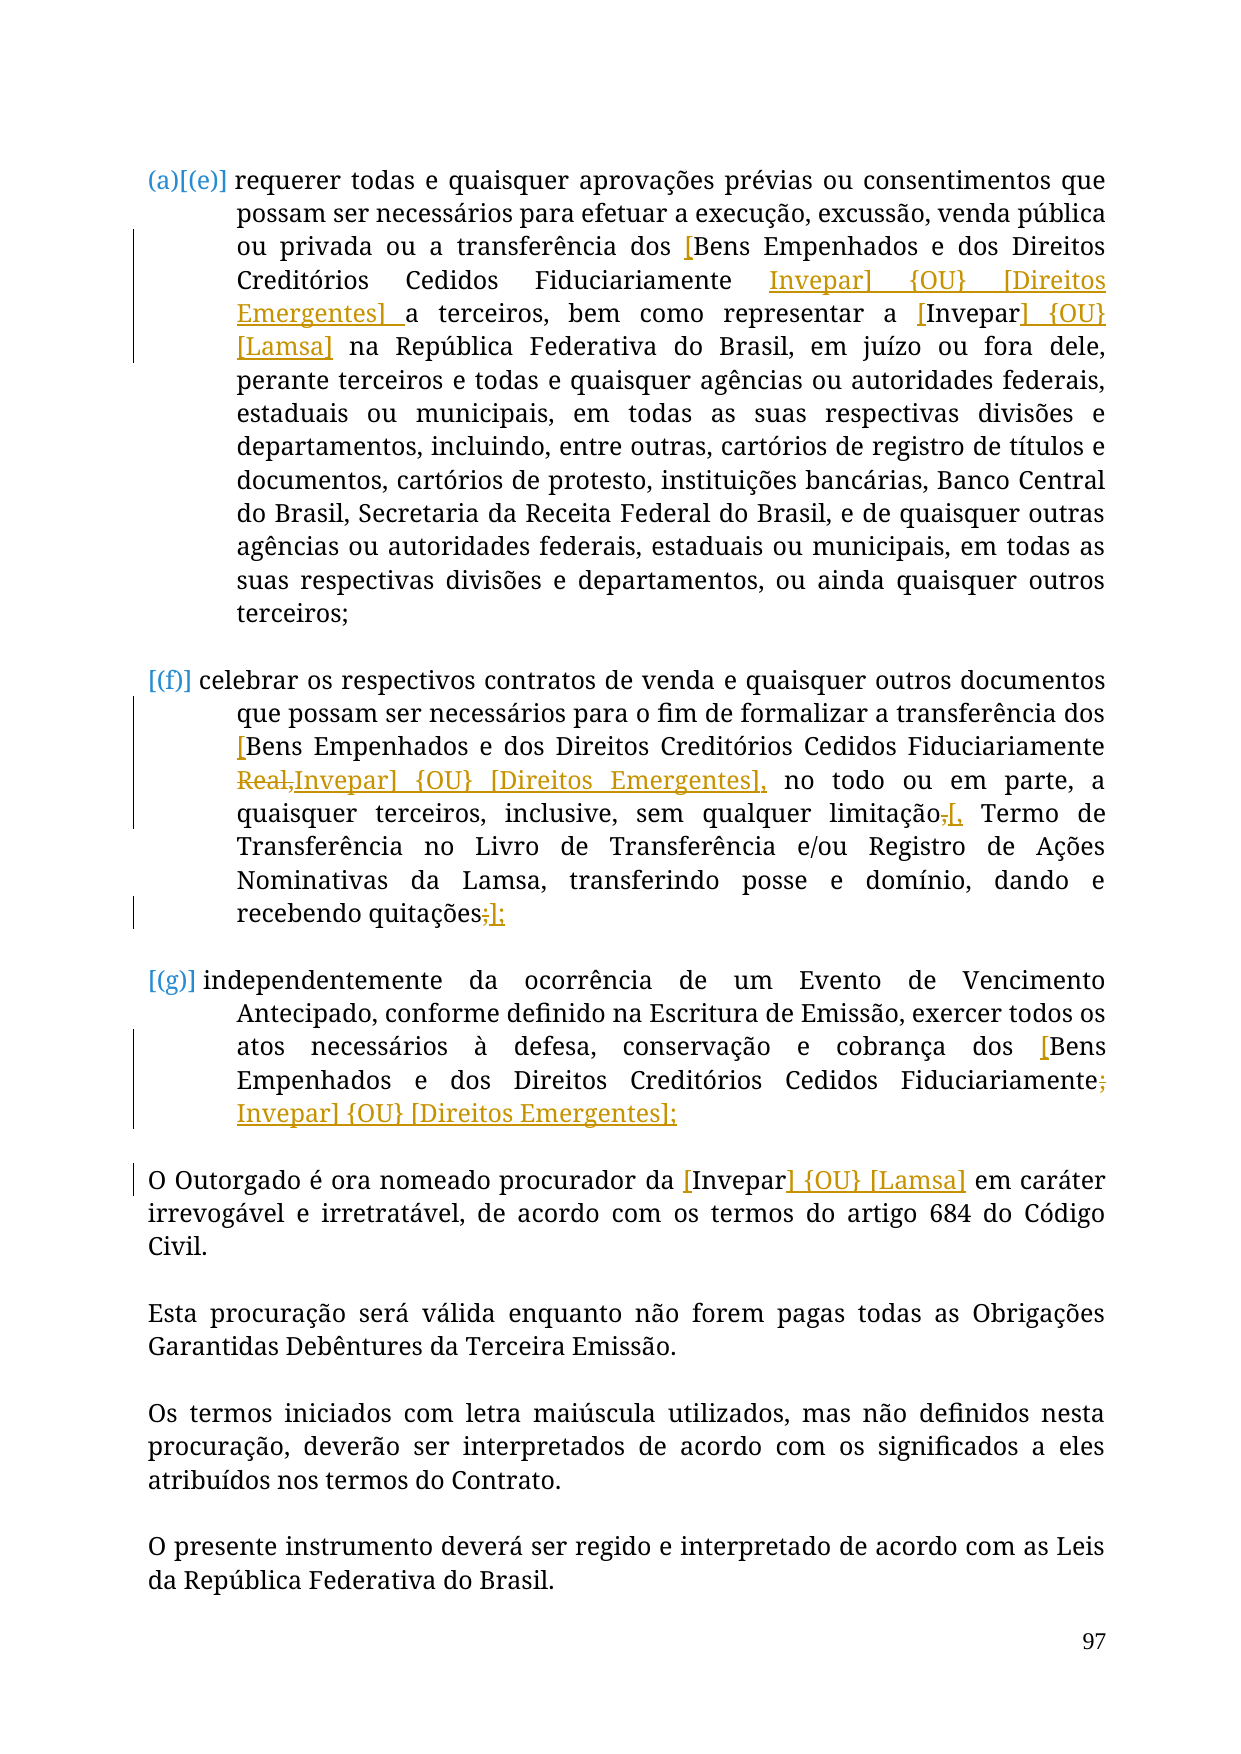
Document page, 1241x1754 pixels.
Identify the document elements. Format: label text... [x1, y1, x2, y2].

text O Outorgado é ora nomeado procurador da Invepar em caráter irrevogável e irretratável, de acordo com os termos do artigo 684 do Código Civil. [148, 1162, 1106, 1262]
text O presente instrumento deverá ser regido e interpretado de acordo com as Leis da República Federativa do Brasil. [148, 1529, 1106, 1596]
list requerer todas e quaisquer aprovações prévias ou consentimentos que possam ser necessários para efetuar a execução, excussão, venda pública ou privada ou a transferência dos Bens Empenhados e dos Direitos Creditórios Cedidos Fiduciariamente a terceiros, bem como representar a Invepar na República Federativa do Brasil, em juízo ou fora dele, perante terceiros e todas e quaisquer agências ou autoridades federais, estaduais ou municipais, em todas as suas respectivas divisões e departamentos, incluindo, entre outras, cartórios de registro de títulos e documentos, cartórios de protesto, instituições bancárias, Banco Central do Brasil, Secretaria da Receita Federal do Brasil, e de quaisquer outras agências ou autoridades federais, estaduais ou municipais, em todas as suas respectivas divisões e departamentos, ou ainda quaisquer outros terceiros; [148, 162, 1106, 629]
list independentemente da ocorrência de um Evento de Vencimento Antecipado, conforme definido na Escritura de Emissão, exercer todos os atos necessários à defesa, conservação e cobrança dos Bens Empenhados e dos Direitos Creditórios Cedidos Fiduciariamente [148, 962, 1106, 1129]
text Os termos iniciados com letra maiúscula utilizados, mas não definidos nesta procuração, deverão ser interpretados de acordo com os significados a eles atribuídos nos termos do Contrato. [148, 1396, 1106, 1496]
text Esta procuração será válida enquanto não forem pagas todas as Obrigações Garantidas Debêntures da Terceira Emissão. [148, 1296, 1106, 1362]
list celebrar os respectivos contratos de venda e quaisquer outros documentos que possam ser necessários para o fim de formalizar a transferência dos Bens Empenhados e dos Direitos Creditórios Cedidos Fiduciariamente no todo ou em parte, a quaisquer terceiros, inclusive, sem qualquer limitação Termo de Transferência no Livro de Transferência e/ou Registro de Ações Nominativas da Lamsa, transferindo posse e domínio, dando e recebendo quitações [148, 662, 1106, 929]
